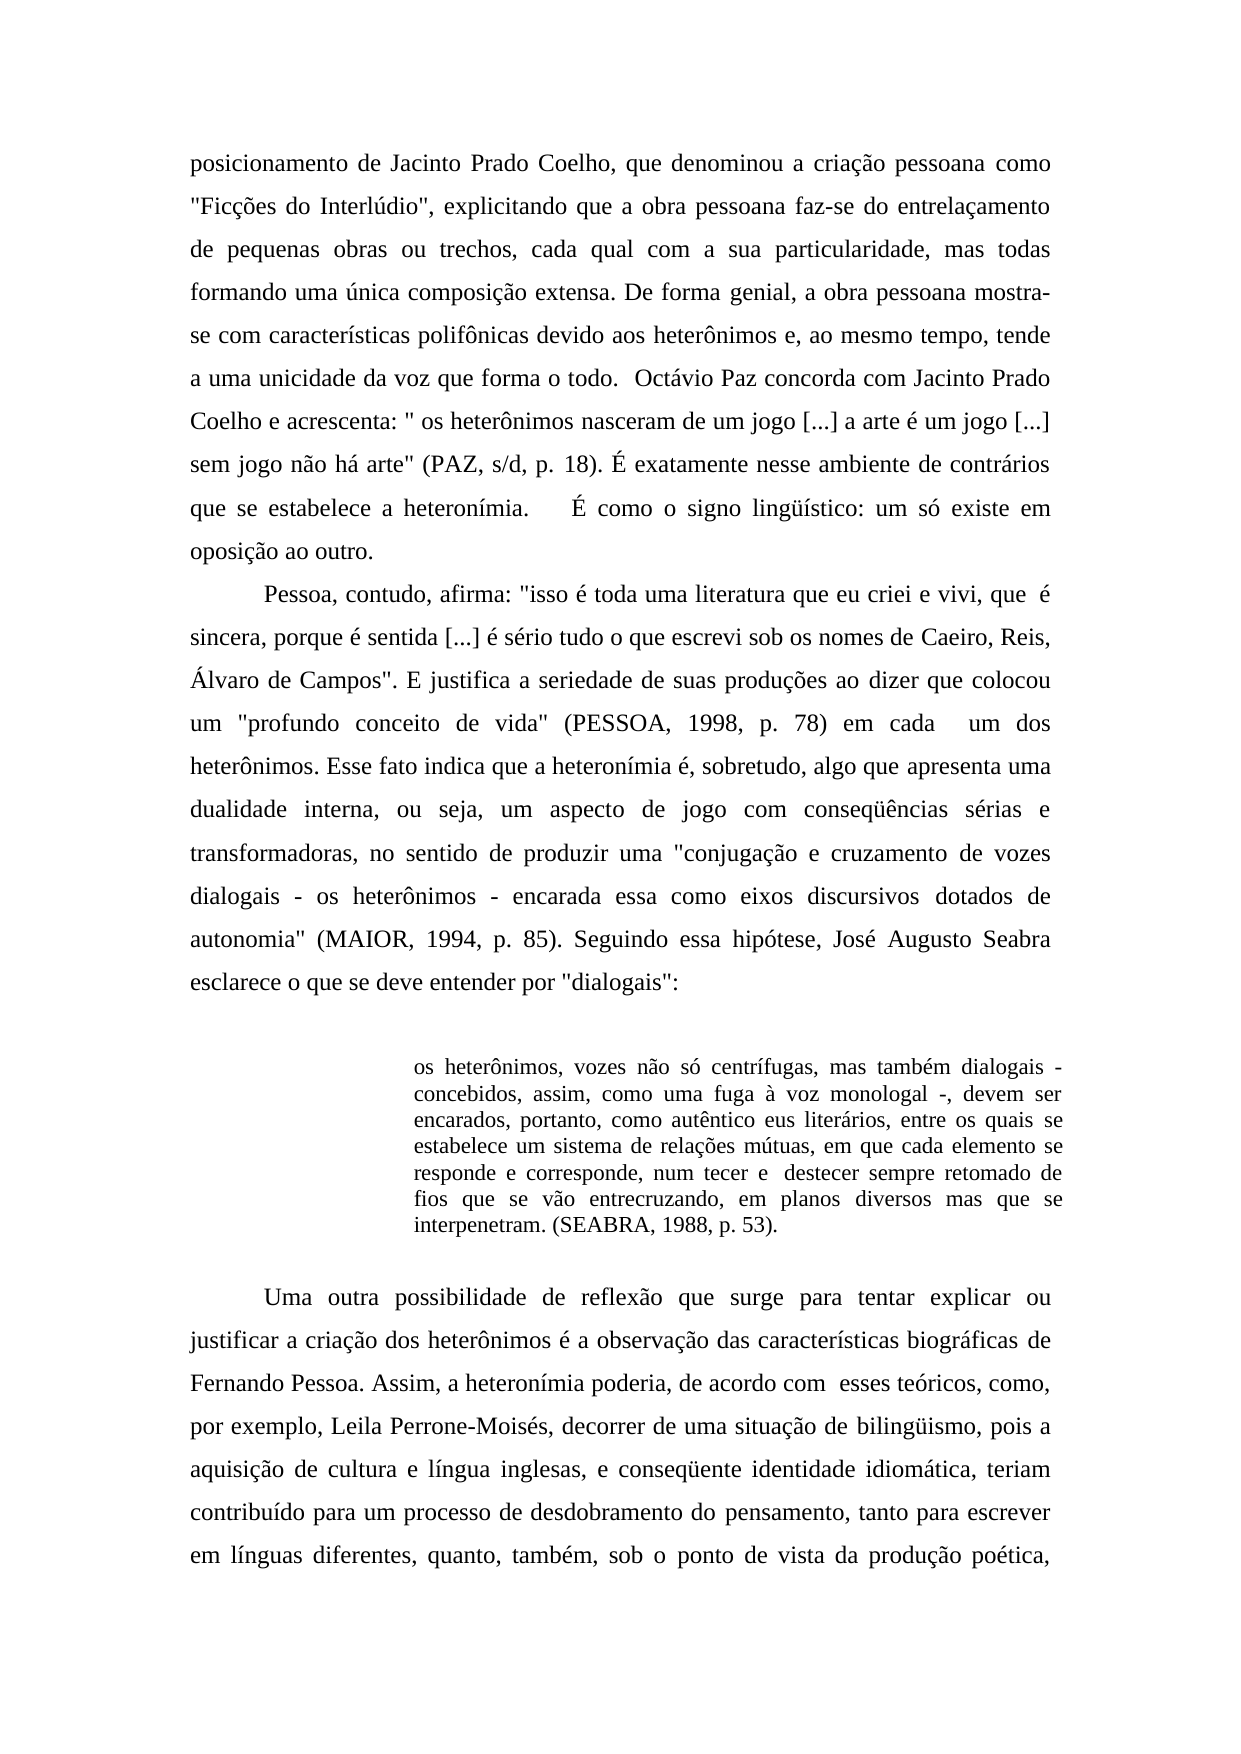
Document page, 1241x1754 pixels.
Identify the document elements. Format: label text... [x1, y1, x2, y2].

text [190, 1282, 1051, 1569]
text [190, 148, 1051, 564]
text Pessoa, contudo, afirma: "isso é toda uma literatura que eu criei e vivi, que é sincera, porque é sentida [...] é sério tudo o que escrevi sob os nomes de Caeiro, Reis, Álvaro de Campos". E justifica a seriedade de suas produções ao dizer que colocou um "profundo conceito de vida" (PESSOA, 1998, p. 78) em cada um dos heterônimos. Esse fato indica que a heteronímia é, sobretudo, algo que apresenta uma dualidade interna, ou seja, um aspecto de jogo com conseqüências sérias e transformadoras, no sentido de produzir uma "conjugação e cruzamento de vozes dialogais - os heterônimos - encarada essa como eixos discursivos dotados de autonomia" (MAIOR, 1994, p. 85). Seguindo essa hipótese, José Augusto Seabra esclarece o que se deve entender por "dialogais": [190, 579, 1051, 996]
text os heterônimos, vozes não só centrífugas, mas também dialogais - concebidos, assim, como uma fuga à voz monologal -, devem ser encarados, portanto, como autêntico eus literários, entre os quais se estabelece um sistema de relações mútuas, em que cada elemento se responde e corresponde, num tecer e destecer sempre retomado de fios que se vão entrecruzando, em planos diversos mas que se interpenetram. (SEABRA, 1988, p. 53). [413, 1053, 1063, 1238]
